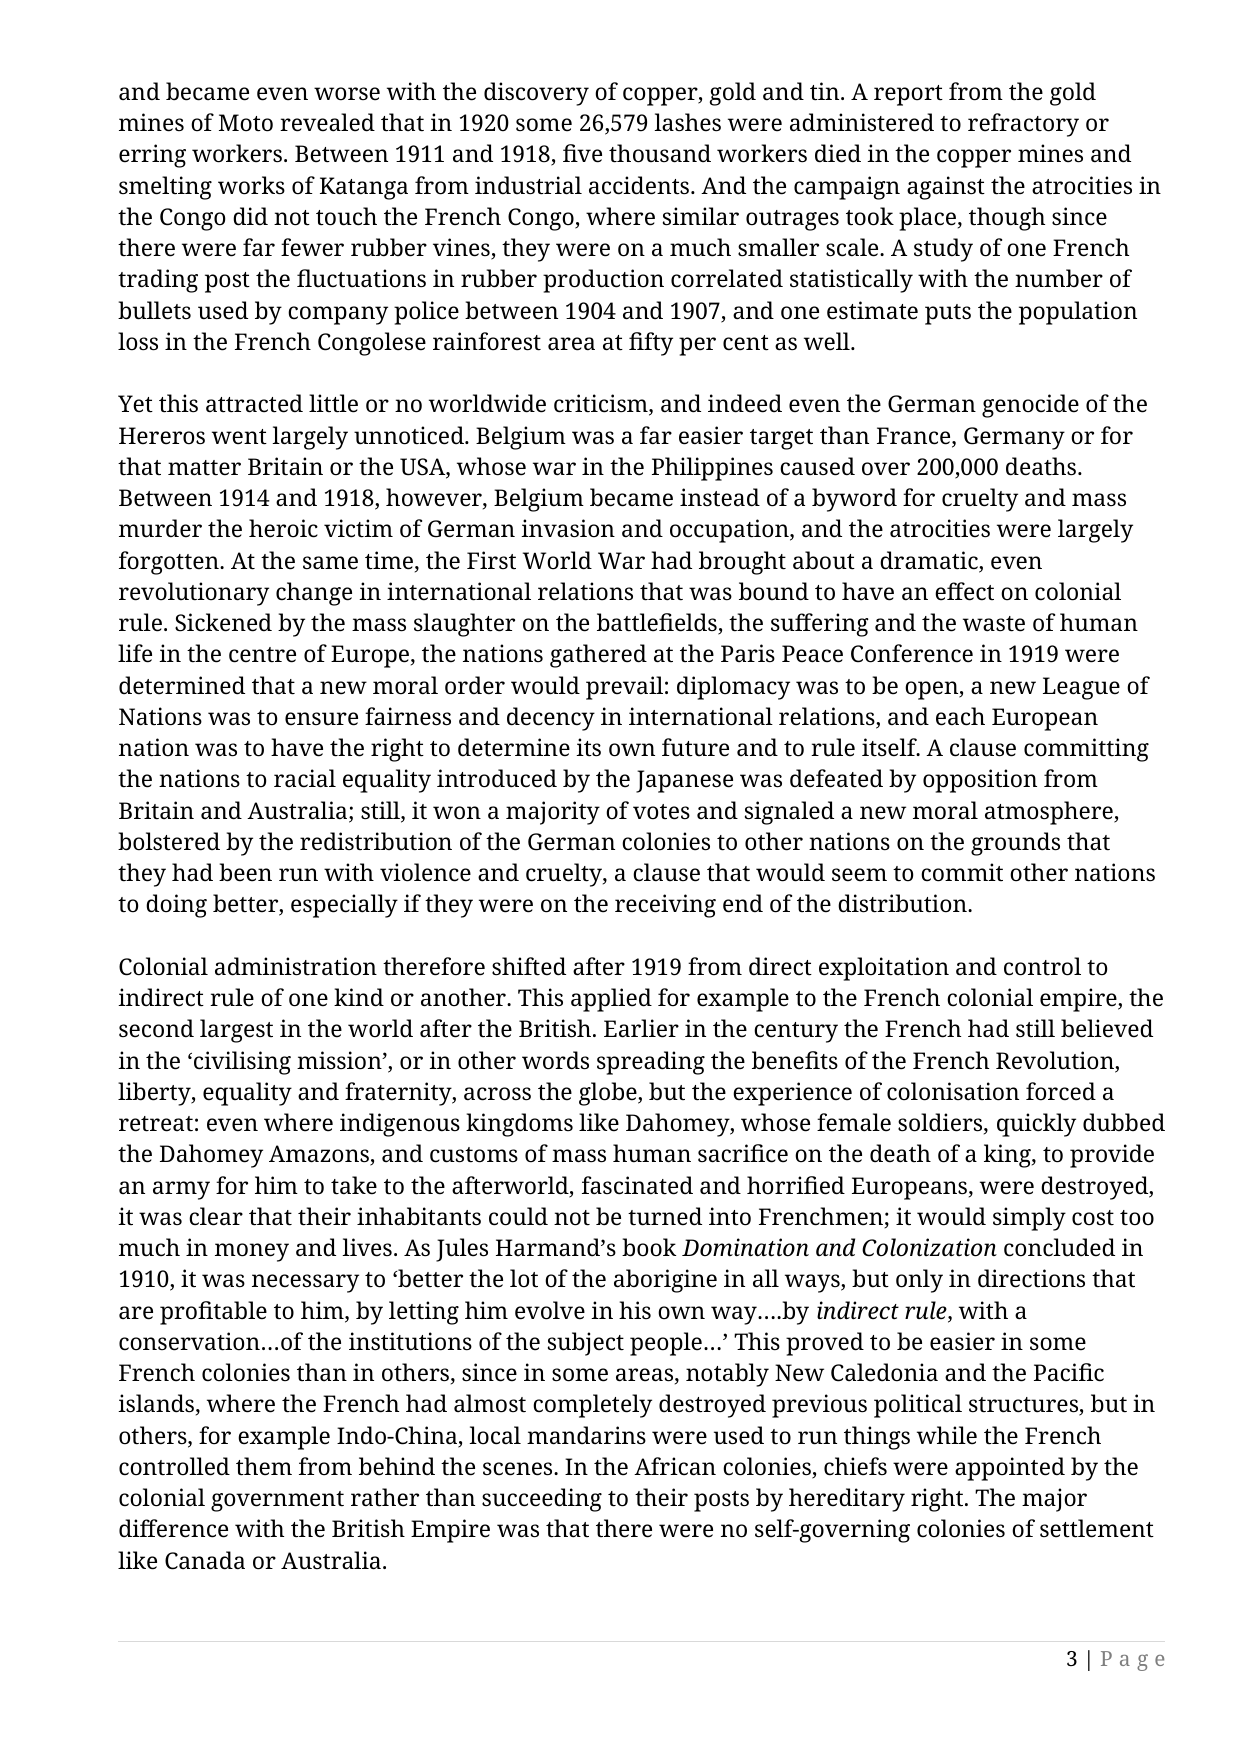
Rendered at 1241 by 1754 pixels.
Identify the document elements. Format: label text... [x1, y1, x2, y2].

text Colonial administration therefore shifted after 1919 from direct exploitation and control to indirect rule of one kind or another. This applied for example to the French colonial empire, the second largest in the world after the British. Earlier in the century the French had still believed in the ‘civilising mission’, or in other words spreading the benefits of the French Revolution, liberty, equality and fraternity, across the globe, but the experience of colonisation forced a retreat: even where indigenous kingdoms like Dahomey, whose female soldiers, quickly dubbed the Dahomey Amazons, and customs of mass human sacrifice on the death of a king, to provide an army for him to take to the afterworld, fascinated and horrified Europeans, were destroyed, it was clear that their inhabitants could not be turned into Frenchmen; it would simply cost too much in money and lives. As Jules Harmand’s book Domination and Colonization concluded in 1910, it was necessary to ‘better the lot of the aborigine in all ways, but only in directions that are profitable to him, by letting him evolve in his own way….by indirect rule, with a conservation…of the institutions of the subject people…’ This proved to be easier in some French colonies than in others, since in some areas, notably New Caledonia and the Pacific islands, where the French had almost completely destroyed previous political structures, but in others, for example Indo-China, local mandarins were used to run things while the French controlled them from behind the scenes. In the African colonies, chiefs were appointed by the colonial government rather than succeeding to their posts by hereditary right. The major difference with the British Empire was that there were no self-governing colonies of settlement like Canada or Australia. [118, 951, 1165, 1576]
text Yet this attracted little or no worldwide criticism, and indeed even the German genocide of the Hereros went largely unnoticed. Belgium was a far easier target than France, Germany or for that matter Britain or the USA, whose war in the Philippines caused over 200,000 deaths. Between 1914 and 1918, however, Belgium became instead of a byword for cruelty and mass murder the heroic victim of German invasion and occupation, and the atrocities were largely forgotten. At the same time, the First World War had brought about a dramatic, even revolutionary change in international relations that was bound to have an effect on colonial rule. Sickened by the mass slaughter on the battlefields, the suffering and the waste of human life in the centre of Europe, the nations gathered at the Paris Peace Conference in 1919 were determined that a new moral order would prevail: diplomacy was to be open, a new League of Nations was to ensure fairness and decency in international relations, and each European nation was to have the right to determine its own future and to rule itself. A clause committing the nations to racial equality introduced by the Japanese was defeated by opposition from Britain and Australia; still, it won a majority of votes and signaled a new moral atmosphere, bolstered by the redistribution of the German colonies to other nations on the grounds that they had been run with violence and cruelty, a clause that would seem to commit other nations to doing better, especially if they were on the receiving end of the distribution. [118, 388, 1165, 919]
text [118, 76, 1165, 357]
